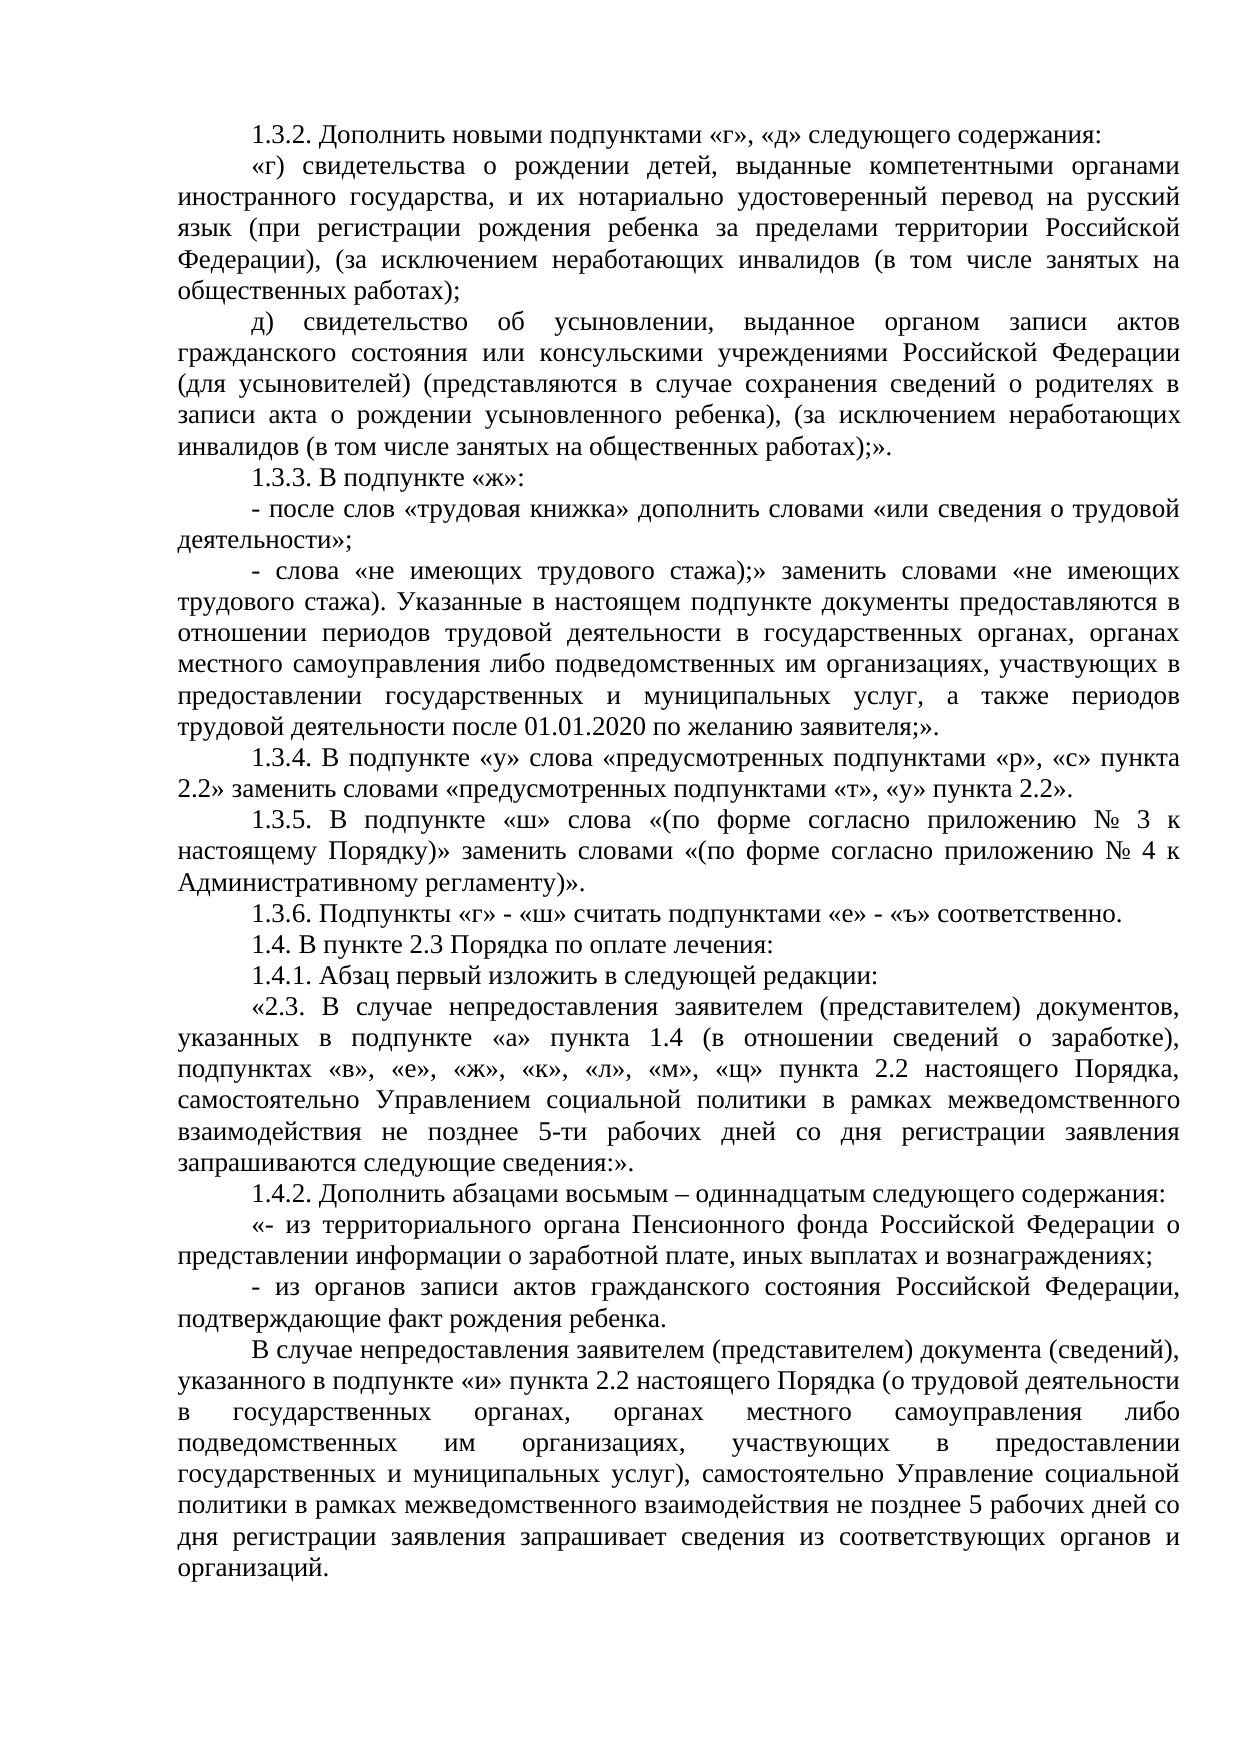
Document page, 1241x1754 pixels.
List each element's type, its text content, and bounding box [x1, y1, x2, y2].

text - после слов «трудовая книжка» дополнить словами «или сведения о трудовой деятельности»; [177, 492, 1181, 554]
text «г) свидетельства о рождении детей, выданные компетентными органами иностранного государства, и их нотариально удостоверенный перевод на русский язык (при регистрации рождения ребенка за пределами территории Российской Федерации), (за исключением неработающих инвалидов (в том числе занятых на общественных работах); [177, 149, 1181, 305]
text 1.4.2. Дополнить абзацами восьмым – одиннадцатым следующего содержания: [177, 1177, 1181, 1208]
text - из органов записи актов гражданского состояния Российской Федерации, подтверждающие факт рождения ребенка. [177, 1271, 1181, 1333]
text д) свидетельство об усыновлении, выданное органом записи актов гражданского состояния или консульскими учреждениями Российской Федерации (для усыновителей) (представляются в случае сохранения сведений о родителях в записи акта о рождении усыновленного ребенка), (за исключением неработающих инвалидов (в том числе занятых на общественных работах);». [177, 305, 1181, 461]
text 1.3.6. Подпункты «г» - «ш» считать подпунктами «е» - «ъ» соответственно. [177, 897, 1181, 928]
text 1.3.3. В подпункте «ж»: [177, 461, 1181, 492]
text В случае непредоставления заявителем (представителем) документа (сведений), указанного в подпункте «и» пункта 2.2 настоящего Порядка (о трудовой деятельности в государственных органах, органах местного самоуправления либо подведомственных им организациях, участвующих в предоставлении государственных и муниципальных услуг), самостоятельно Управление социальной политики в рамках межведомственного взаимодействия не позднее 5 рабочих дней со дня регистрации заявления запрашивает сведения из соответствующих органов и организаций. [177, 1333, 1181, 1582]
text 1.3.4. В подпункте «у» слова «предусмотренных подпунктами «р», «с» пункта 2.2» заменить словами «предусмотренных подпунктами «т», «у» пункта 2.2». [177, 741, 1181, 803]
title 1.4. В пункте 2.3 Порядка по оплате лечения: [177, 928, 1181, 959]
text «- из территориального органа Пенсионного фонда Российской Федерации о представлении информации о заработной плате, иных выплатах и вознаграждениях; [177, 1208, 1181, 1271]
text - слова «не имеющих трудового стажа);» заменить словами «не имеющих трудового стажа). Указанные в настоящем подпункте документы предоставляются в отношении периодов трудовой деятельности в государственных органах, органах местного самоуправления либо подведомственных им организациях, участвующих в предоставлении государственных и муниципальных услуг, а также периодов трудовой деятельности после 01.01.2020 по желанию заявителя;». [177, 554, 1181, 741]
text 1.4.1. Абзац первый изложить в следующей редакции: [177, 959, 1181, 990]
text 1.3.2. Дополнить новыми подпунктами «г», «д» следующего содержания: [177, 118, 1181, 149]
text 1.3.5. В подпункте «ш» слова «(по форме согласно приложению № 3 к настоящему Порядку)» заменить словами «(по форме согласно приложению № 4 к Административному регламенту)». [177, 803, 1181, 897]
text «2.3. В случае непредоставления заявителем (представителем) документов, указанных в подпункте «а» пункта 1.4 (в отношении сведений о заработке), подпунктах «в», «е», «ж», «к», «л», «м», «щ» пункта 2.2 настоящего Порядка, самостоятельно Управлением социальной политики в рамках межведомственного взаимодействия не позднее 5-ти рабочих дней со дня регистрации заявления запрашиваются следующие сведения:». [177, 990, 1181, 1177]
